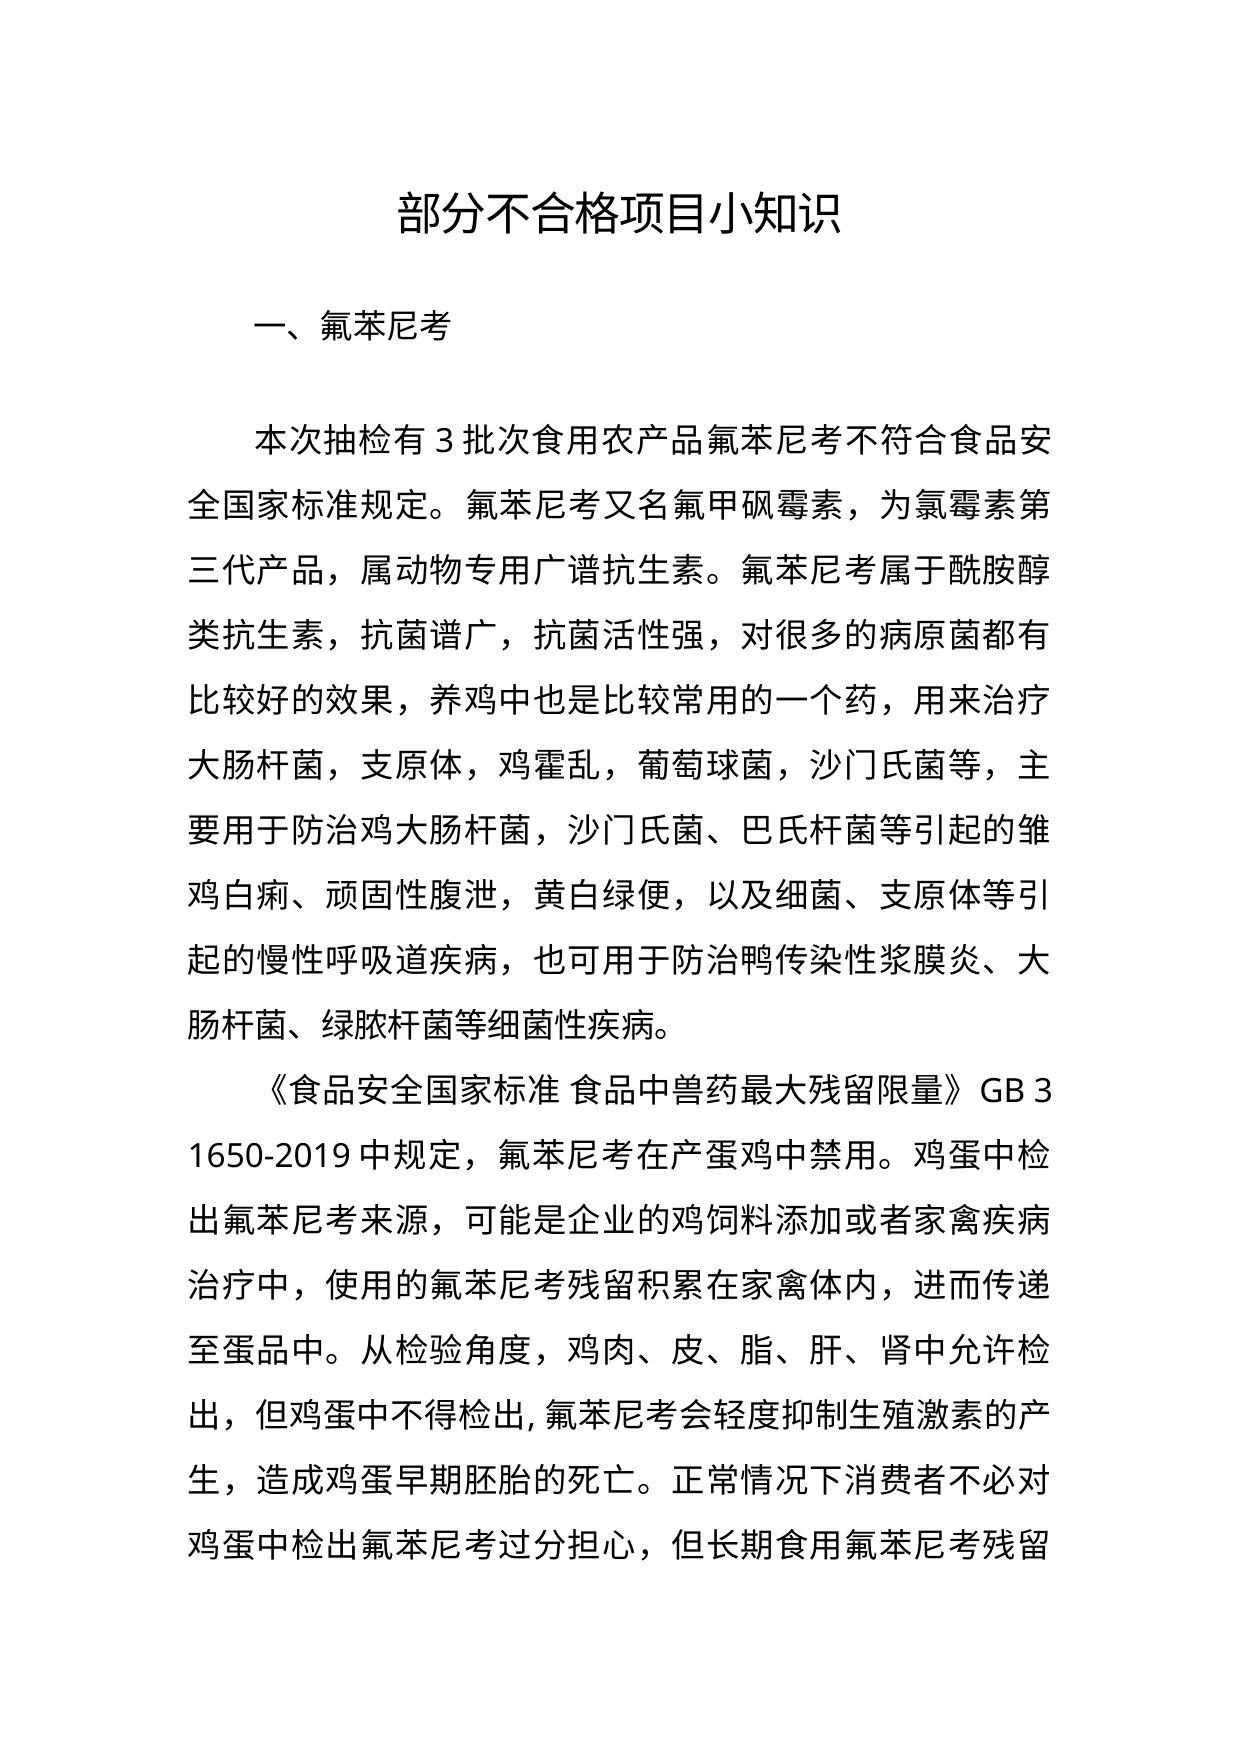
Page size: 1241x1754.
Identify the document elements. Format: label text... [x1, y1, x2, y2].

text 部分不合格项目小知识 [187, 162, 1053, 259]
text 一、氟苯尼考 [187, 292, 1053, 357]
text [187, 1055, 1053, 1575]
text 本次抽检有3批次食用农产品氟苯尼考不符合食品安全国家标准规定。氟苯尼考又名氟甲砜霉素，为氯霉素第三代产品，属动物专用广谱抗生素。氟苯尼考属于酰胺醇类抗生素，抗菌谱广，抗菌活性强，对很多的病原菌都有比较好的效果，养鸡中也是比较常用的一个药，用来治疗大肠杆菌，支原体，鸡霍乱，葡萄球菌，沙门氏菌等，主要用于防治鸡大肠杆菌，沙门氏菌、巴氏杆菌等引起的雏鸡白痢、顽固性腹泄，黄白绿便，以及细菌、支原体等引起的慢性呼吸道疾病，也可用于防治鸭传染性浆膜炎、大肠杆菌、绿脓杆菌等细菌性疾病。 [187, 405, 1053, 1055]
